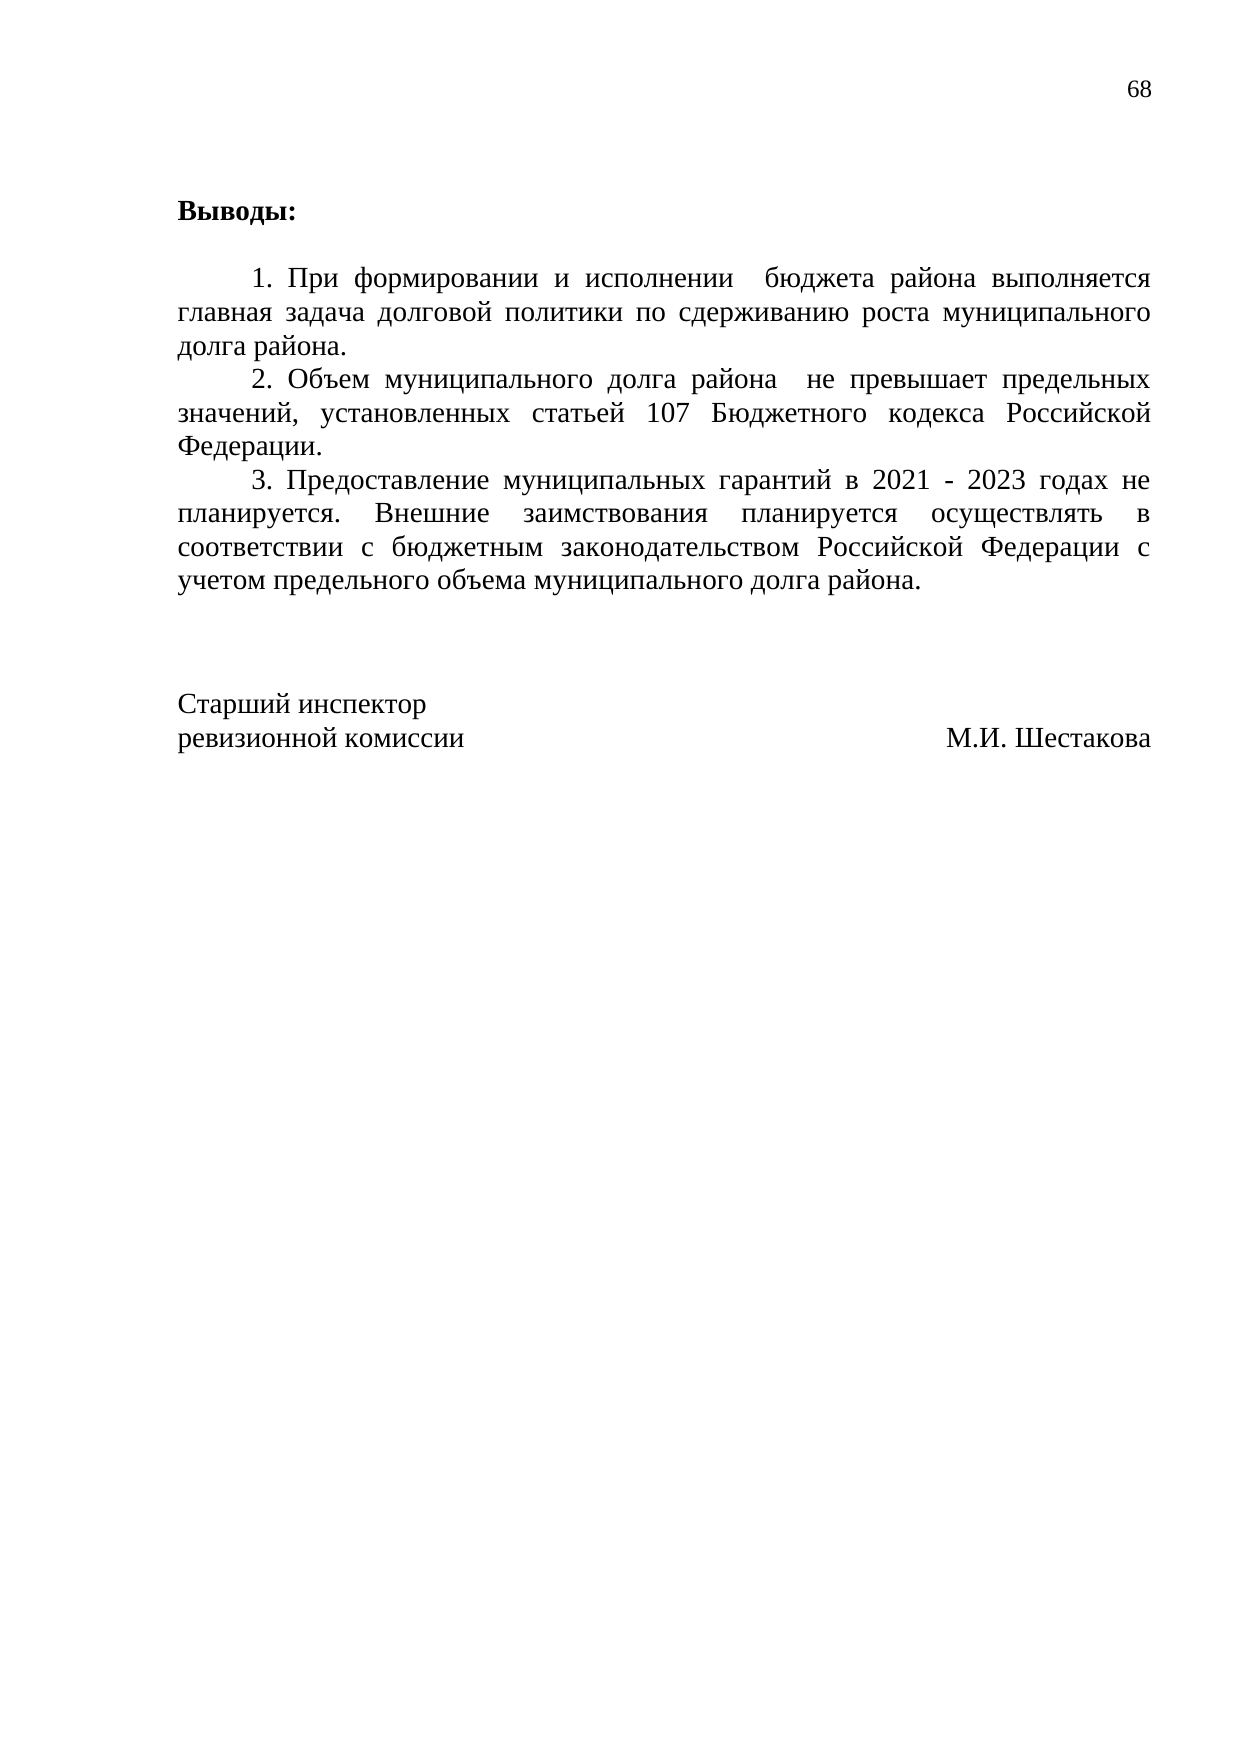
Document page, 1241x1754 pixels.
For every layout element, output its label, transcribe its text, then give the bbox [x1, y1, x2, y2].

text 2. Объем муниципального долга района не превышает предельных значений, установленных статьей 107 Бюджетного кодекса Российской Федерации. [177, 361, 1152, 462]
text 1. При формировании и исполнении бюджета района выполняется главная задача долговой политики по сдерживанию роста муниципального долга района. [177, 261, 1152, 361]
text ревизионной комиссии М.И. Шестакова [177, 720, 1152, 753]
text Выводы: [177, 193, 1152, 227]
text Старший инспектор [177, 686, 1152, 720]
text 3. Предоставление муниципальных гарантий в 2021 - 2023 годах не планируется. Внешние заимствования планируется осуществлять в соответствии с бюджетным законодательством Российской Федерации с учетом предельного объема муниципального долга района. [177, 462, 1152, 596]
